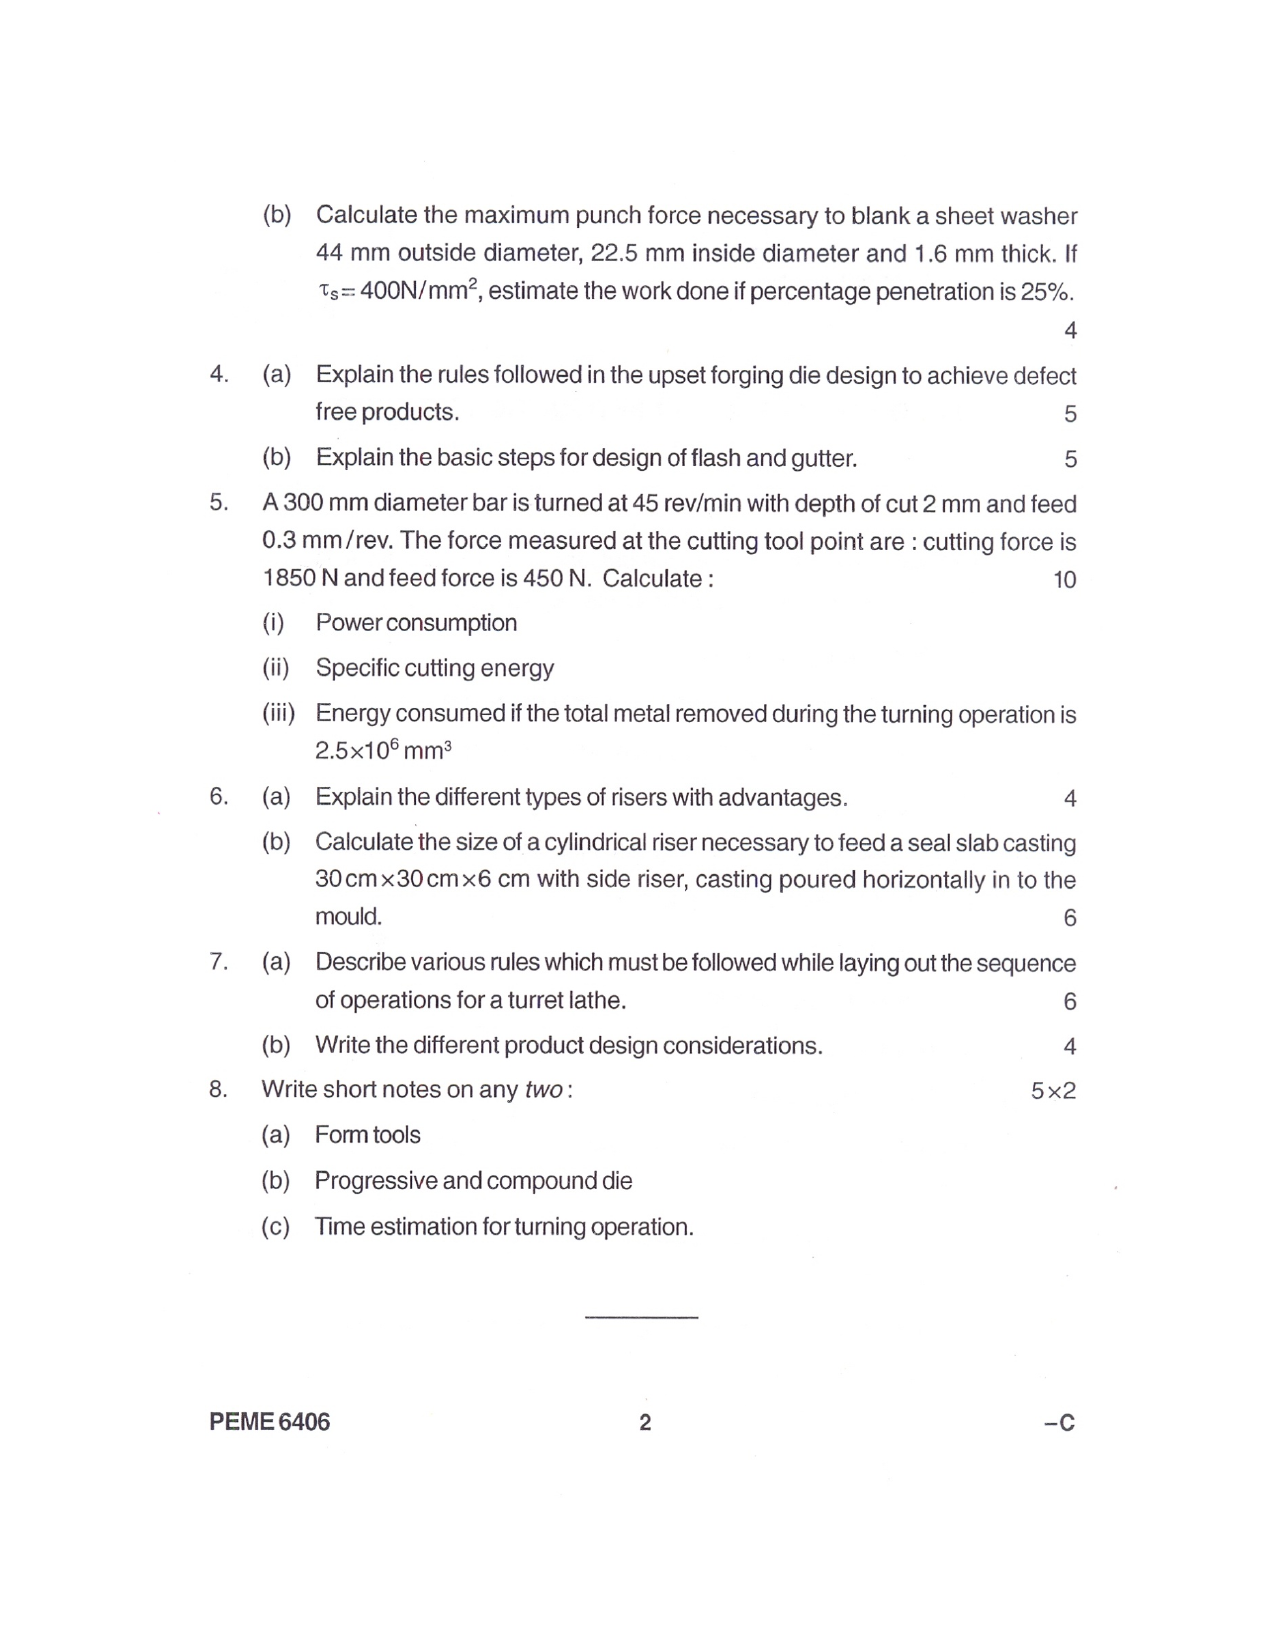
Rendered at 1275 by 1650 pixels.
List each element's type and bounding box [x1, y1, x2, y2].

picture [150, 150, 1125, 1500]
